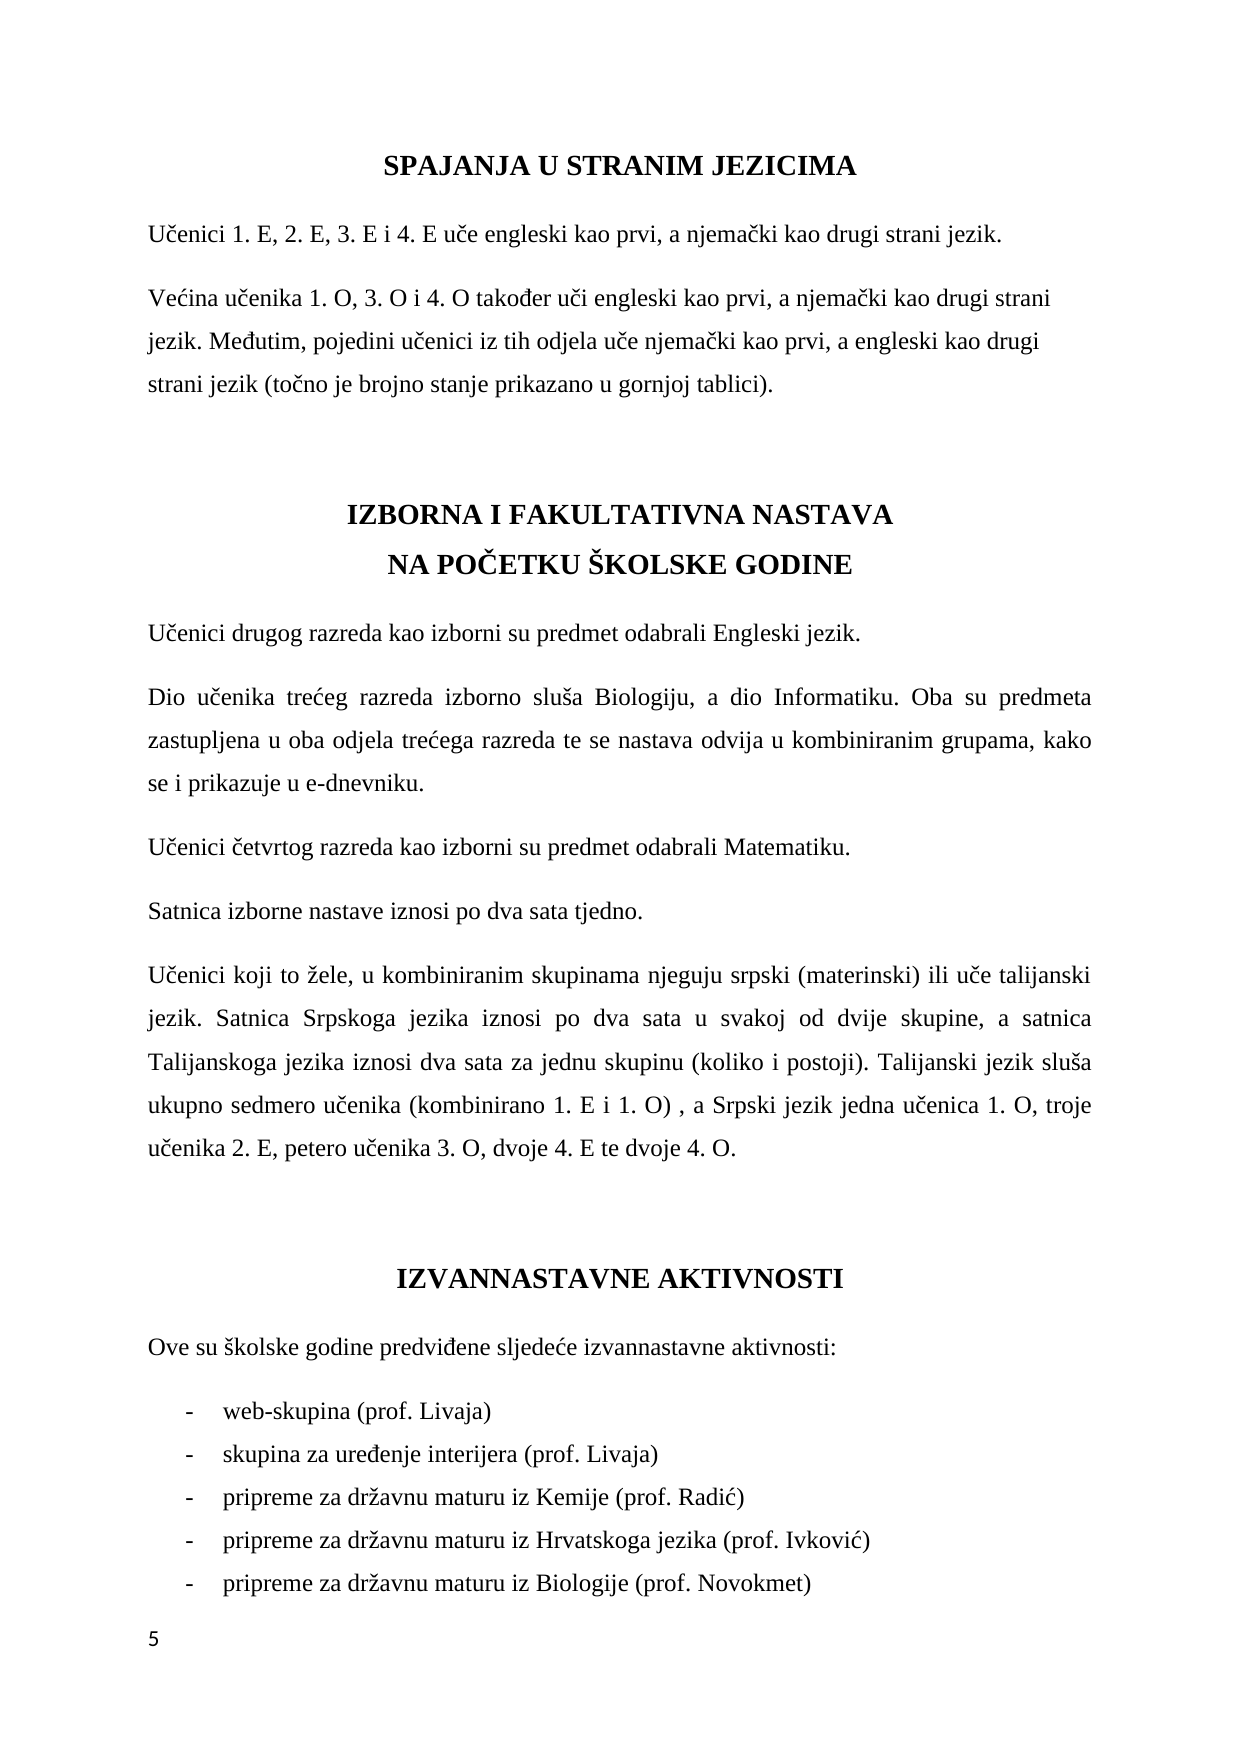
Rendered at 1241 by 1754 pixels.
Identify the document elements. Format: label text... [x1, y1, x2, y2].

text SPAJANJA U STRANIM JEZICIMA [148, 148, 1093, 181]
list web-skupina (prof. Livaja) [185, 1396, 1093, 1425]
text Učenici drugog razreda kao izborni su predmet odabrali Engleski jezik. [148, 618, 1093, 647]
list pripreme za državnu maturu iz Hrvatskoga jezika (prof. Ivković) [185, 1525, 1093, 1554]
text Učenici koji to žele, u kombiniranim skupinama njeguju srpski (materinski) ili uče talijanski jezik. Satnica Srpskoga jezika iznosi po dva sata u svakoj od dvije skupine, a satnica Talijanskoga jezika iznosi dva sata za jednu skupinu (koliko i postoji). Talijanski jezik sluša ukupno sedmero učenika (kombinirano 1. E i 1. O) , a Srpski jezik jedna učenica 1. O, troje učenika 2. E, petero učenika 3. O, dvoje 4. E te dvoje 4. O. [148, 960, 1093, 1162]
text IZVANNASTAVNE AKTIVNOSTI [148, 1261, 1093, 1294]
text Satnica izborne nastave iznosi po dva sata tjedno. [148, 896, 1093, 925]
text Učenici 1. E, 2. E, 3. E i 4. E uče engleski kao prvi, a njemački kao drugi strani jezik. [148, 219, 1093, 247]
list pripreme za državnu maturu iz Biologije (prof. Novokmet) [185, 1568, 1093, 1597]
list pripreme za državnu maturu iz Kemije (prof. Radić) [185, 1482, 1093, 1511]
text Većina učenika 1. O, 3. O i 4. O također uči engleski kao prvi, a njemački kao drugi strani jezik. Međutim, pojedini učenici iz tih odjela uče njemački kao prvi, a engleski kao drugi strani jezik (točno je brojno stanje prikazano u gornjoj tablici). [148, 283, 1093, 398]
text Ove su školske godine predviđene sljedeće izvannastavne aktivnosti: [148, 1332, 1093, 1361]
text Dio učenika trećeg razreda izborno sluša Biologiju, a dio Informatiku. Oba su predmeta zastupljena u oba odjela trećega razreda te se nastava odvija u kombiniranim grupama, kako se i prikazuje u e-dnevniku. [148, 682, 1093, 797]
text Učenici četvrtog razreda kao izborni su predmet odabrali Matematiku. [148, 832, 1093, 861]
list skupina za uređenje interijera (prof. Livaja) [185, 1439, 1093, 1468]
text IZBORNA I FAKULTATIVNA NASTAVA NA POČETKU ŠKOLSKE GODINE [148, 497, 1093, 581]
